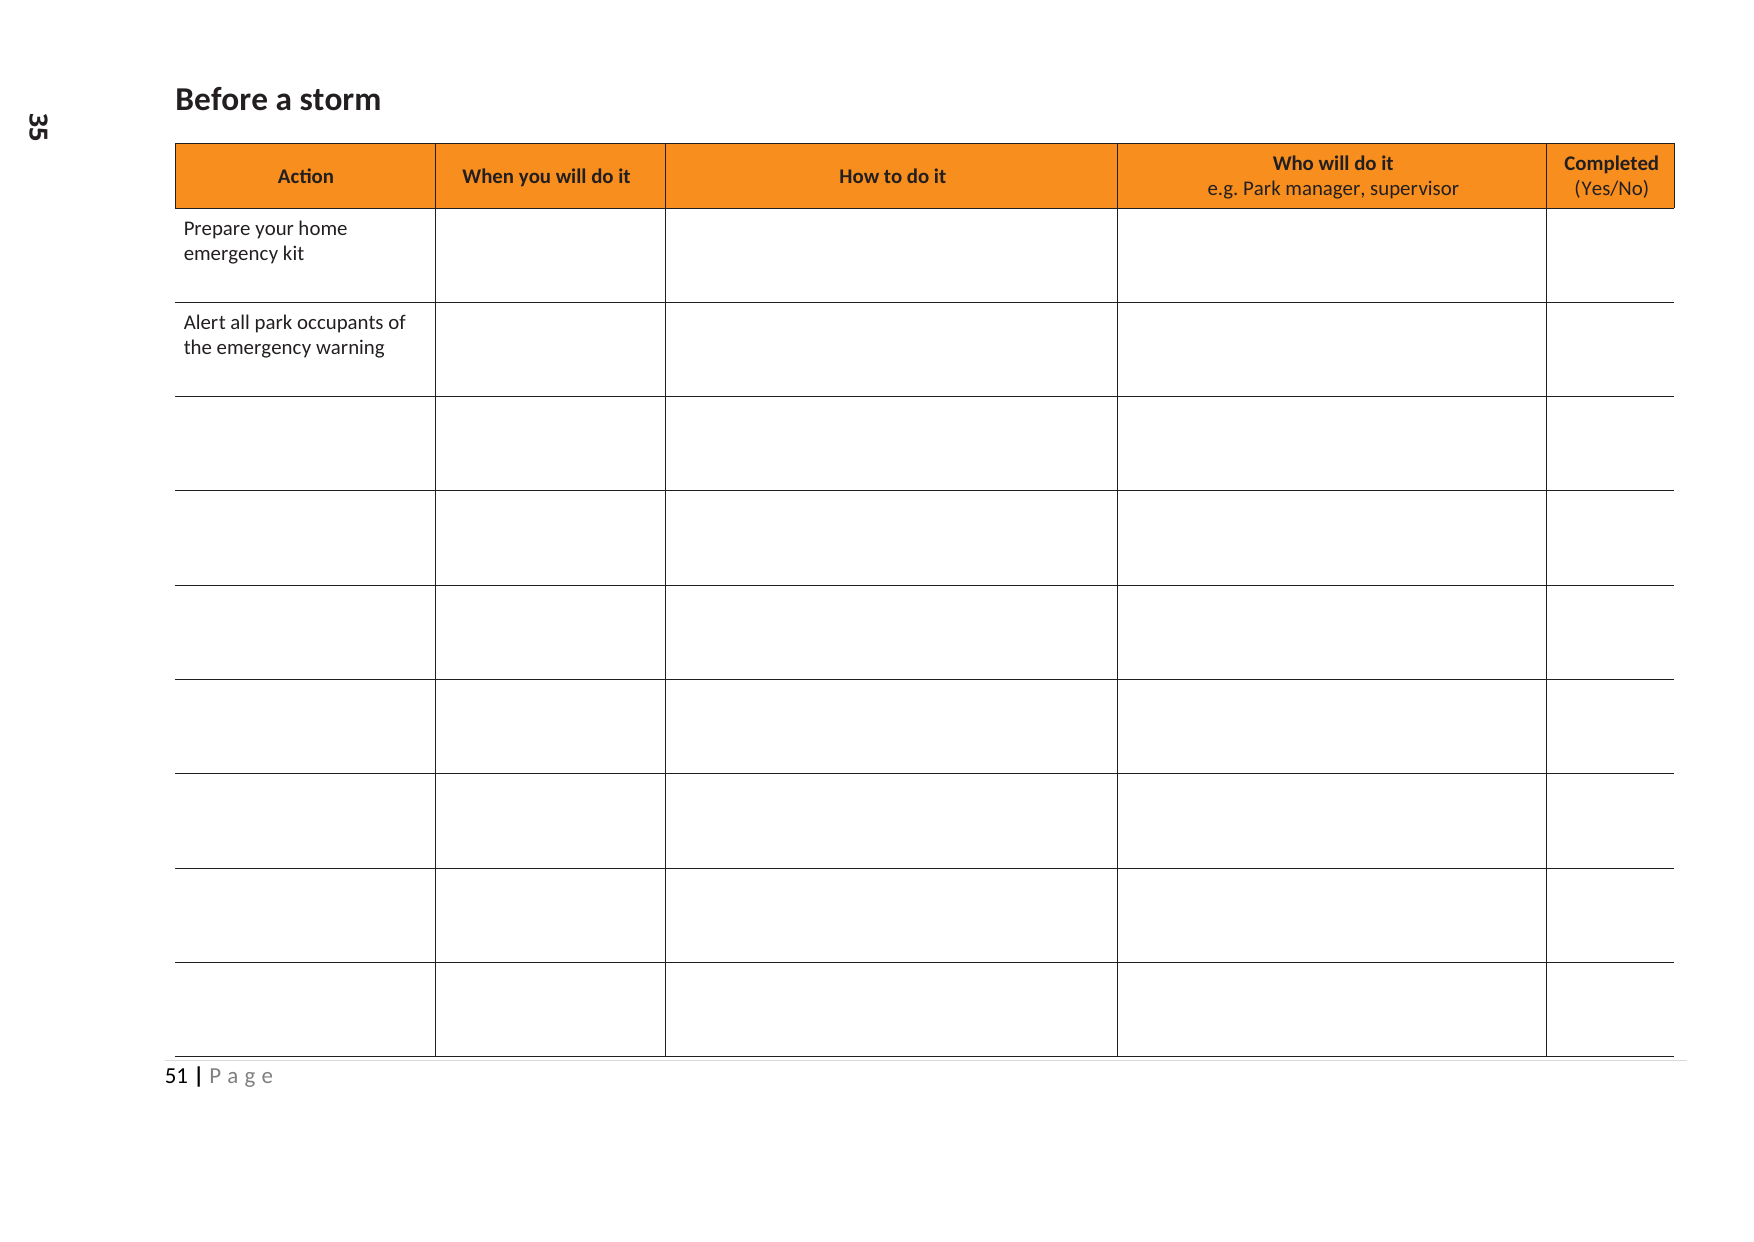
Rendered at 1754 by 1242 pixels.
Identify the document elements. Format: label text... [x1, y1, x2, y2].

table_cell [436, 303, 665, 396]
table_cell [1118, 209, 1546, 302]
table_cell [175, 869, 435, 962]
table_cell [436, 774, 665, 867]
table_cell [666, 397, 1117, 490]
table_cell [666, 586, 1117, 679]
table_cell [1118, 963, 1546, 1056]
table_cell [436, 397, 665, 490]
table_cell [666, 963, 1117, 1056]
table_cell [1547, 397, 1674, 490]
table_cell [666, 680, 1117, 773]
table_cell [1118, 491, 1546, 585]
table_cell [1118, 397, 1546, 490]
table_cell Prepare your home emergency kit [175, 209, 435, 302]
table_cell [1547, 586, 1674, 679]
table_cell [175, 586, 435, 679]
table_cell [1547, 491, 1674, 585]
table_cell [175, 963, 435, 1056]
table_cell [666, 209, 1117, 302]
table_cell [1118, 680, 1546, 773]
table_cell [1118, 869, 1546, 962]
table_cell [436, 869, 665, 962]
table_cell [666, 774, 1117, 867]
table_cell [1547, 963, 1674, 1056]
table_cell [175, 397, 435, 490]
table_cell [436, 209, 665, 302]
table_cell [175, 680, 435, 773]
table_cell [666, 491, 1117, 585]
table_cell [1118, 586, 1546, 679]
table_cell [1547, 680, 1674, 773]
table_cell [436, 586, 665, 679]
table_cell [666, 869, 1117, 962]
table_header Action [176, 144, 435, 208]
table_cell [436, 491, 665, 585]
table_header Completed (Yes/No) [1547, 144, 1674, 208]
table_cell [1118, 303, 1546, 396]
table_cell [436, 680, 665, 773]
table_cell [1547, 774, 1674, 867]
table_cell [1547, 209, 1674, 302]
table_cell [436, 963, 665, 1056]
table_cell [1547, 303, 1674, 396]
table_cell [1118, 774, 1546, 867]
table_cell [175, 491, 435, 585]
table_header Who will do it e.g. Park manager, supervisor [1118, 144, 1546, 208]
table_cell [666, 303, 1117, 396]
text Before a storm [175, 78, 1689, 118]
table_cell [1547, 869, 1674, 962]
table_header How to do it [666, 144, 1117, 208]
table_cell Alert all park occupants of the emergency warning [175, 303, 435, 396]
table_cell [175, 774, 435, 867]
table_header When you will do it [436, 144, 665, 208]
